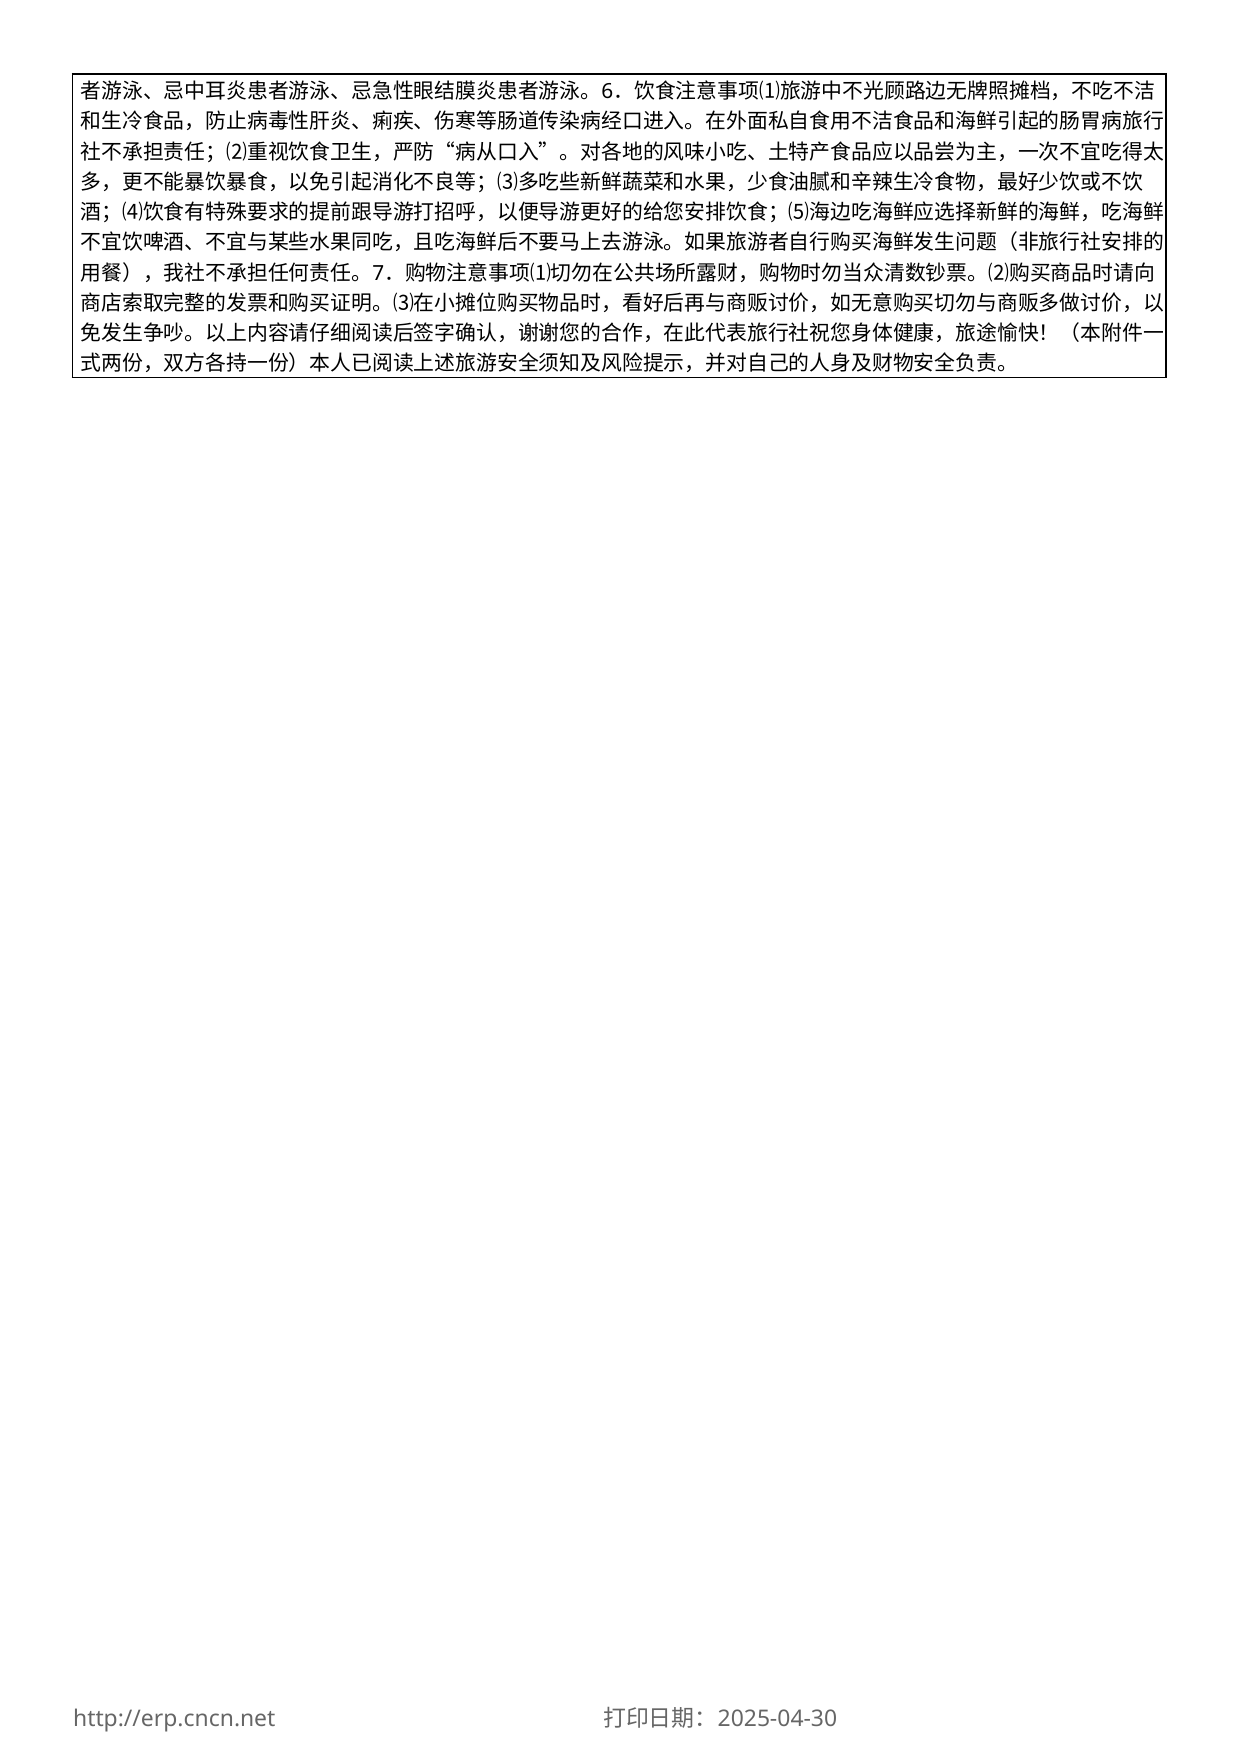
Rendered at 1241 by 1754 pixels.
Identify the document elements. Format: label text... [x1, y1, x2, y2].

table_cell 日期 [73, 75, 1165, 377]
